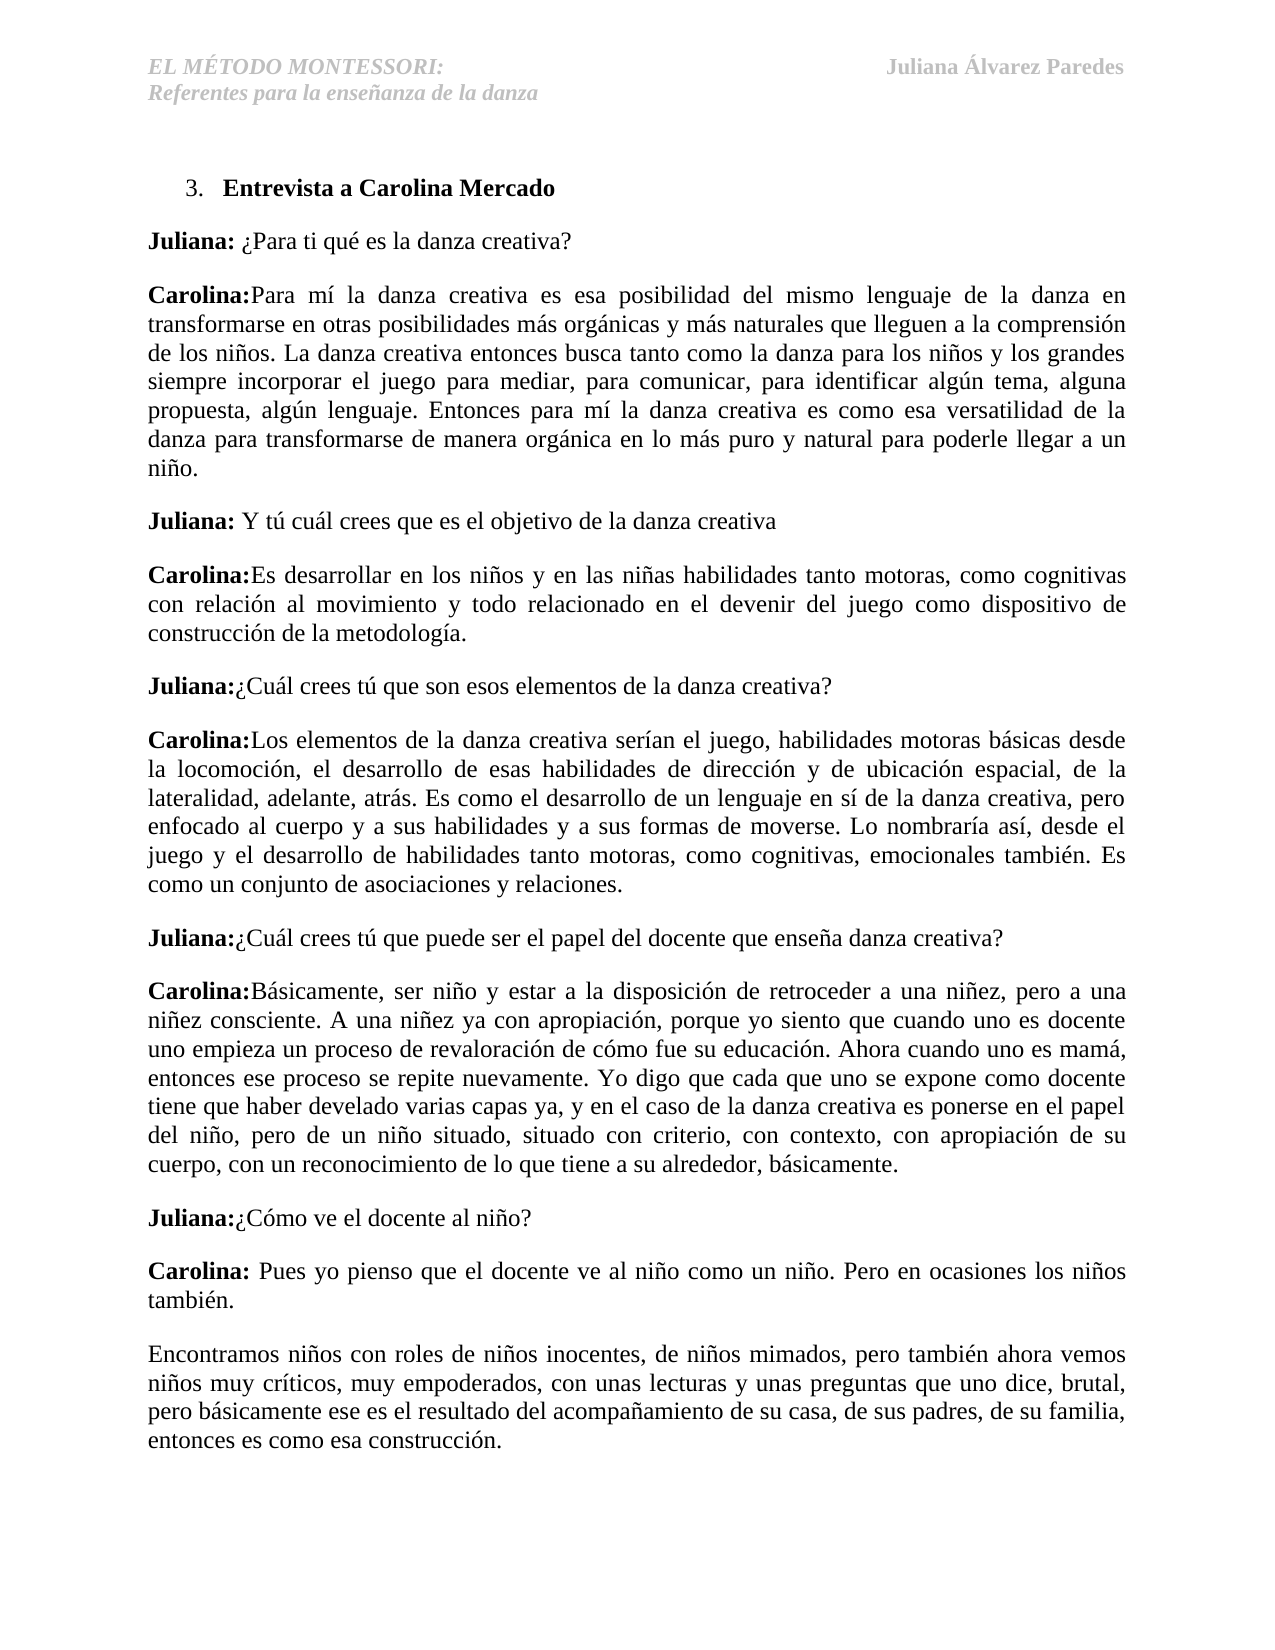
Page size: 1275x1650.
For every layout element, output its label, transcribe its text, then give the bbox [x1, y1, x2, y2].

list Entrevista a Carolina Mercado [185, 173, 1127, 201]
text Juliana:¿Cómo ve el docente al niño? [148, 1203, 1127, 1231]
text Carolina: Pues yo pienso que el docente ve al niño como un niño. Pero en ocasiones los niños también. [148, 1256, 1127, 1314]
text Juliana:¿Cuál crees tú que son esos elementos de la danza creativa? [148, 671, 1127, 700]
text Juliana: ¿Para ti qué es la danza creativa? [148, 226, 1127, 255]
text Carolina:Básicamente, ser niño y estar a la disposición de retroceder a una niñez, pero a una niñez consciente. A una niñez ya con apropiación, porque yo siento que cuando uno es docente uno empieza un proceso de revaloración de cómo fue su educación. Ahora cuando uno es mamá, entonces ese proceso se repite nuevamente. Yo digo que cada que uno se expone como docente tiene que haber develado varias capas ya, y en el caso de la danza creativa es ponerse en el papel del niño, pero de un niño situado, situado con criterio, con contexto, con apropiación de su cuerpo, con un reconocimiento de lo que tiene a su alrededor, básicamente. [148, 976, 1127, 1178]
text Encontramos niños con roles de niños inocentes, de niños mimados, pero también ahora vemos niños muy críticos, muy empoderados, con unas lecturas y unas preguntas que uno dice, brutal, pero básicamente ese es el resultado del acompañamiento de su casa, de sus padres, de su familia, entonces es como esa construcción. [148, 1339, 1127, 1454]
text Carolina:Los elementos de la danza creativa serían el juego, habilidades motoras básicas desde la locomoción, el desarrollo de esas habilidades de dirección y de ubicación espacial, de la lateralidad, adelante, atrás. Es como el desarrollo de un lenguaje en sí de la danza creativa, pero enfocado al cuerpo y a sus habilidades y a sus formas de moverse. Lo nombraría así, desde el juego y el desarrollo de habilidades tanto motoras, como cognitivas, emocionales también. Es como un conjunto de asociaciones y relaciones. [148, 725, 1127, 898]
text Juliana: Y tú cuál crees que es el objetivo de la danza creativa [148, 506, 1127, 535]
text Juliana:¿Cuál crees tú que puede ser el papel del docente que enseña danza creativa? [148, 923, 1127, 951]
text Carolina:Es desarrollar en los niños y en las niñas habilidades tanto motoras, como cognitivas con relación al movimiento y todo relacionado en el devenir del juego como dispositivo de construcción de la metodología. [148, 560, 1127, 646]
text Carolina:Para mí la danza creativa es esa posibilidad del mismo lenguaje de la danza en transformarse en otras posibilidades más orgánicas y más naturales que lleguen a la comprensión de los niños. La danza creativa entonces busca tanto como la danza para los niños y los grandes siempre incorporar el juego para mediar, para comunicar, para identificar algún tema, alguna propuesta, algún lenguaje. Entonces para mí la danza creativa es como esa versatilidad de la danza para transformarse de manera orgánica en lo más puro y natural para poderle llegar a un niño. [148, 280, 1127, 481]
